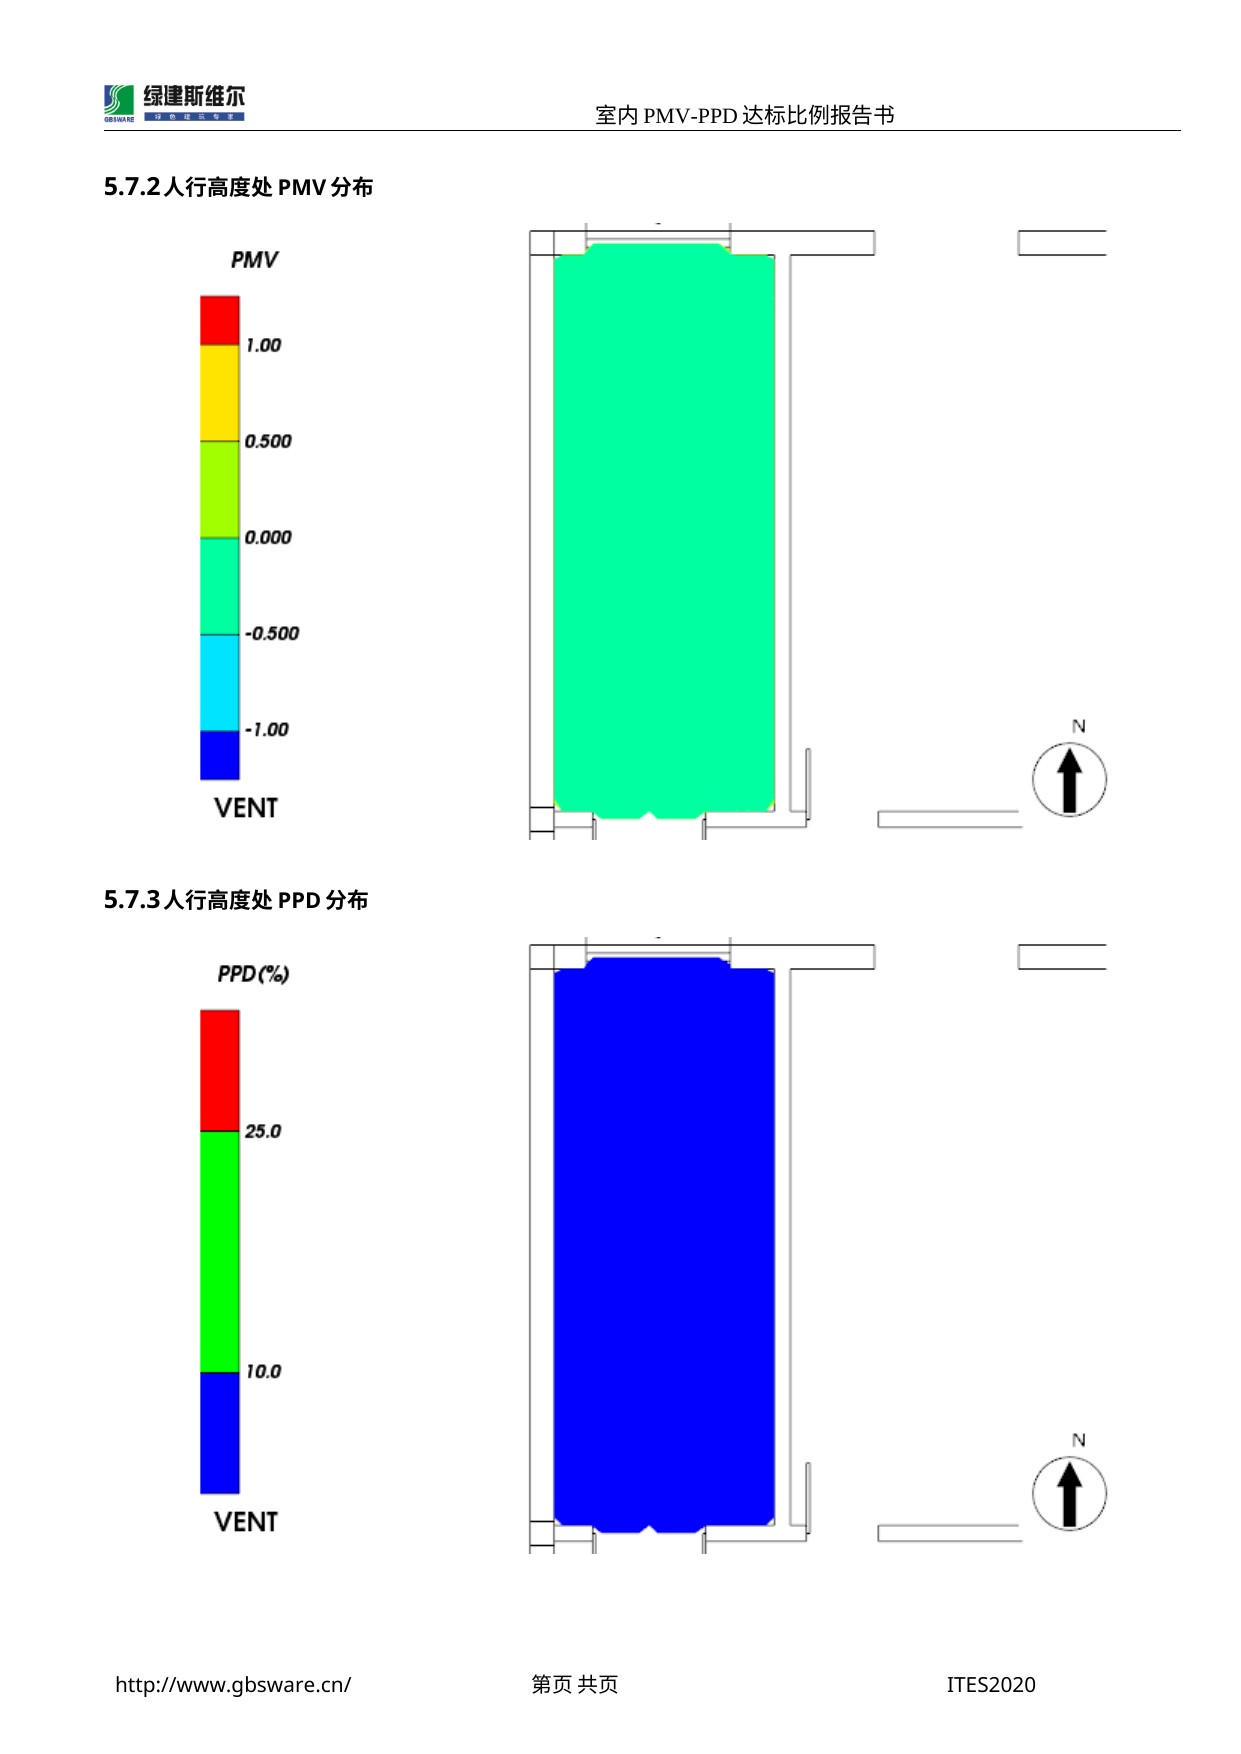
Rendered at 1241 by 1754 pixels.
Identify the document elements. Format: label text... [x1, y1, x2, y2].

subtitle 人行高度处PPD分布 [103, 866, 1181, 931]
picture [103, 82, 246, 124]
subtitle 人行高度处PMV分布 [103, 153, 1181, 218]
picture [199, 937, 1129, 1554]
picture [199, 223, 1129, 840]
